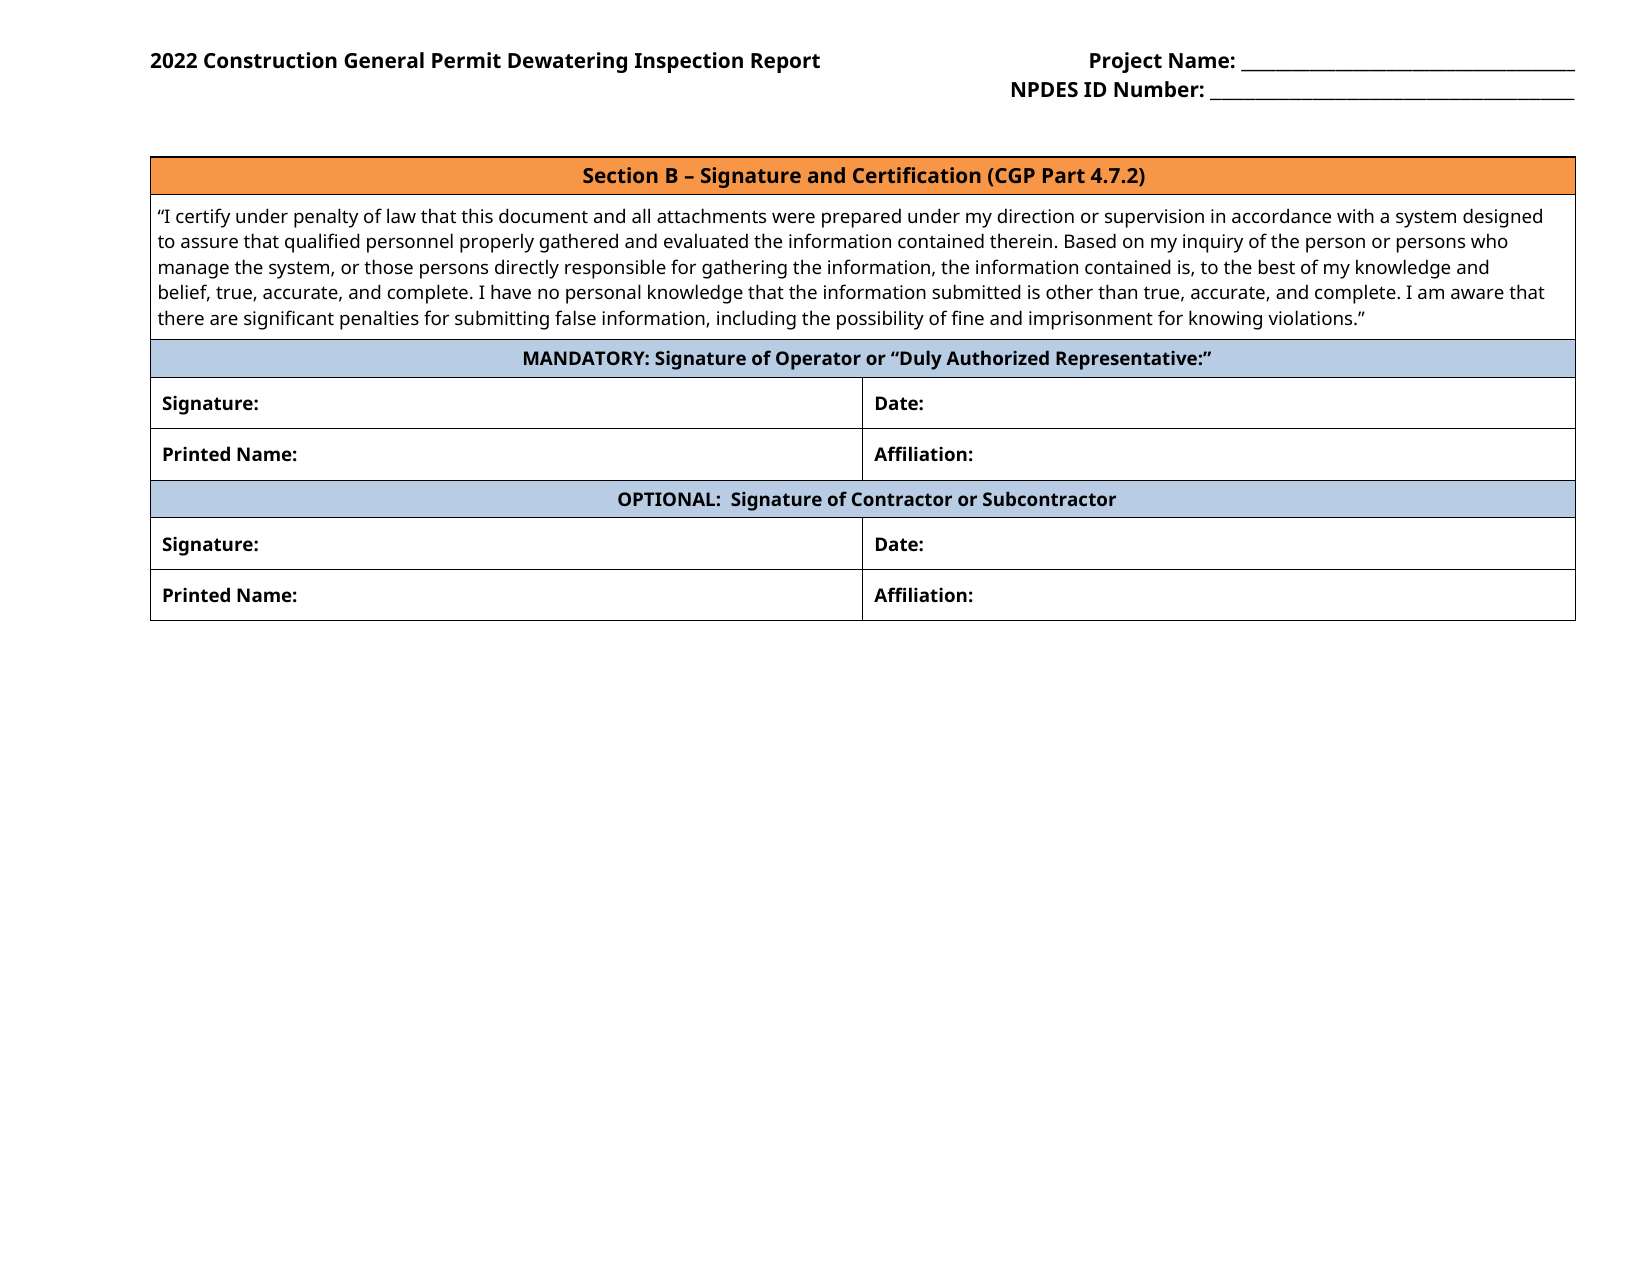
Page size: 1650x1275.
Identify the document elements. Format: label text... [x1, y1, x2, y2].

table_cell Printed Name: [151, 570, 862, 620]
table_cell Date: [863, 378, 1575, 428]
table_cell Affiliation: [863, 570, 1575, 620]
table_cell Signature: [151, 378, 862, 428]
table_header Section B – Signature and Certification (CGP Part 4.7.2) [151, 158, 1575, 194]
table_cell Signature: [151, 518, 862, 569]
table_cell Affiliation: [863, 429, 1575, 480]
table_cell OPTIONAL: Signature of Contractor or Subcontractor [151, 481, 1575, 517]
table_cell Date: [863, 518, 1575, 569]
table_cell MANDATORY: Signature of Operator or “Duly Authorized Representative:” [151, 340, 1575, 377]
table_cell Printed Name: [151, 429, 862, 480]
table_cell “I certify under penalty of law that this document and all attachments were prepared under my direction or supervision in accordance with a system designed to assure that qualified personnel properly gathered and evaluated the information contained therein. Based on my inquiry of the person or persons who manage the system, or those persons directly responsible for gathering the information, the information contained is, to the best of my knowledge and belief, true, accurate, and complete. I have no personal knowledge that the information submitted is other than true, accurate, and complete. I am aware that there are significant penalties for submitting false information, including the possibility of fine and imprisonment for knowing violations.” [151, 195, 1575, 339]
